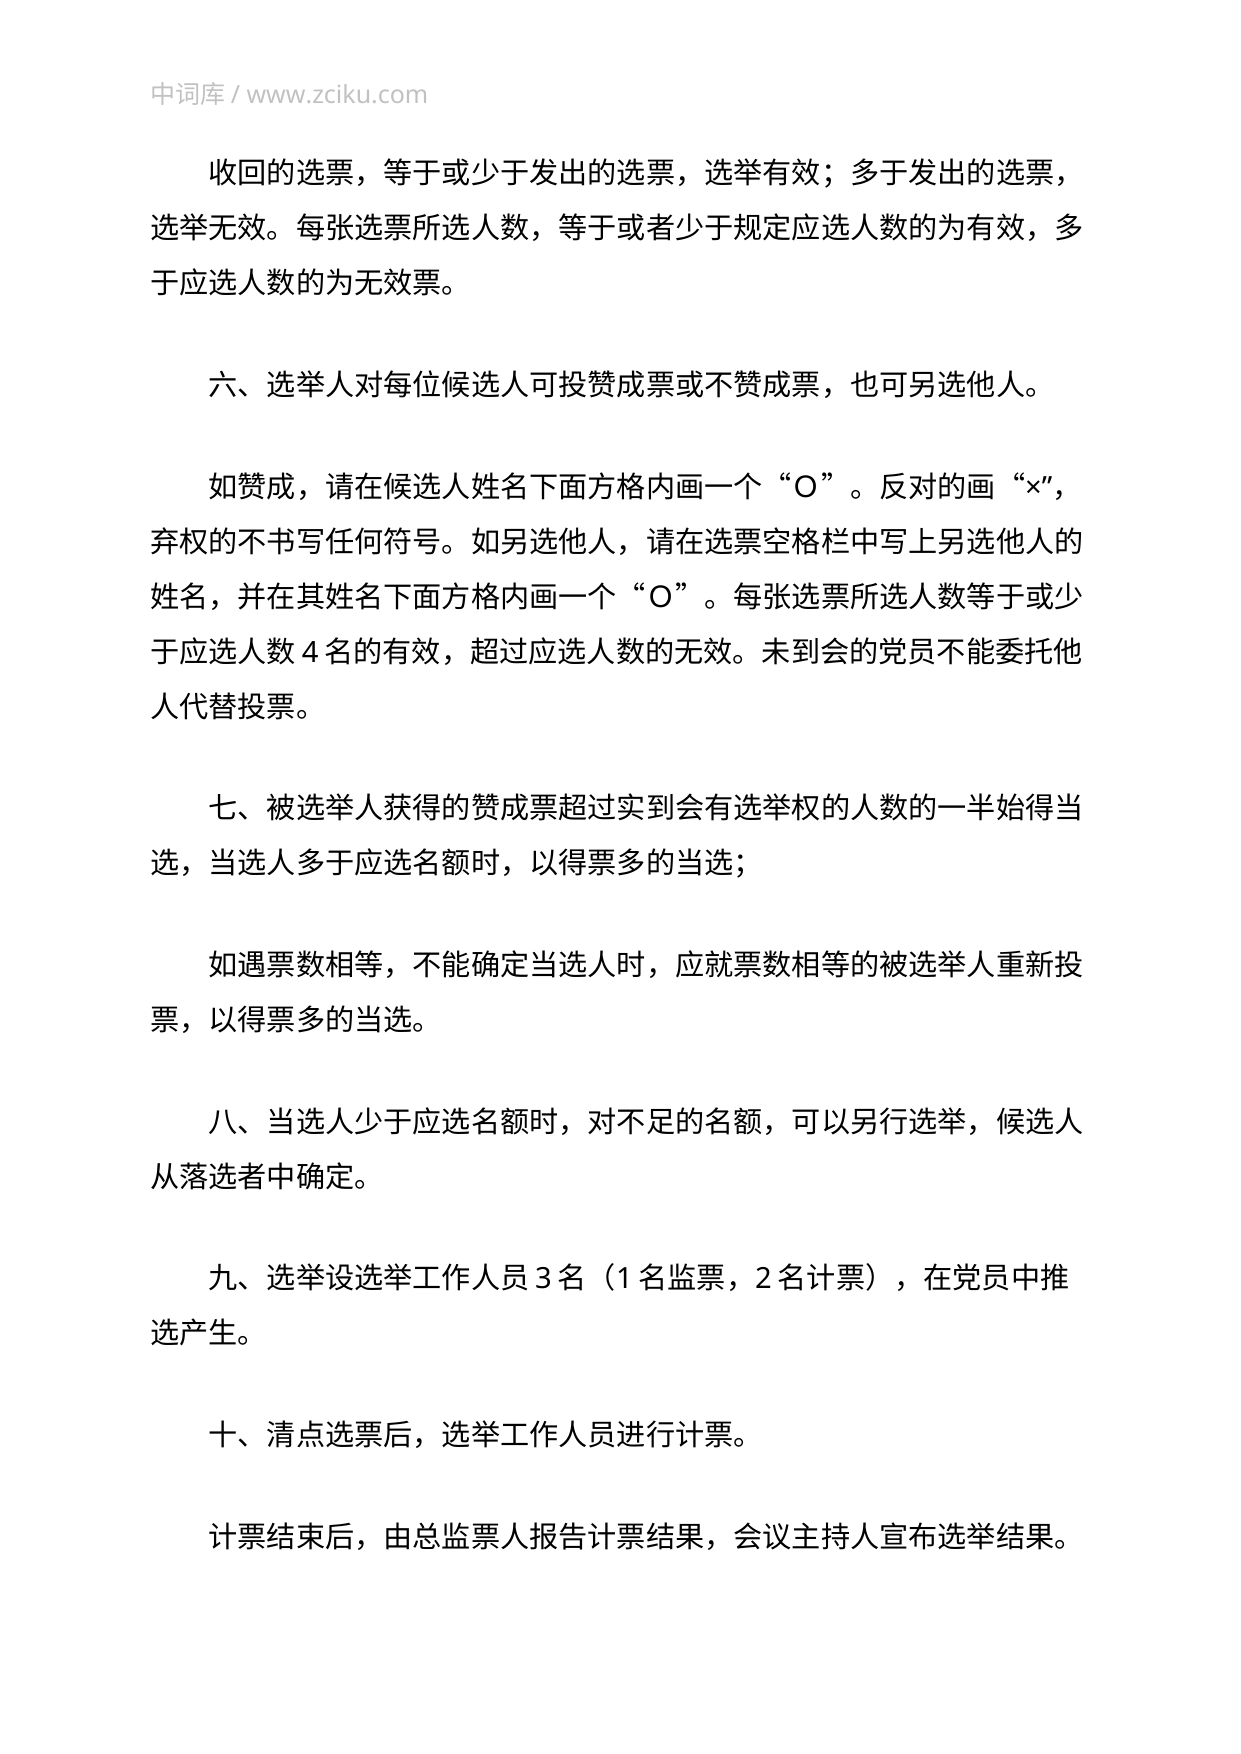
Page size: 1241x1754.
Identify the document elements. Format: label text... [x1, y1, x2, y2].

text 八、当选人少于应选名额时，对不足的名额，可以另行选举，候选人从落选者中确定。 [150, 1098, 1090, 1195]
text 如赞成，请在候选人姓名下面方格内画一个“Ｏ”。反对的画“×”，弃权的不书写任何符号。如另选他人，请在选票空格栏中写上另选他人的姓名，并在其姓名下面方格内画一个“Ｏ”。每张选票所选人数等于或少于应选人数4名的有效，超过应选人数的无效。未到会的党员不能委托他人代替投票。 [150, 463, 1090, 725]
text 九、选举设选举工作人员3名（1名监票，2名计票），在党员中推选产生。 [150, 1255, 1090, 1352]
text 计票结束后，由总监票人报告计票结果，会议主持人宣布选举结果。 [150, 1513, 1090, 1556]
text 如遇票数相等，不能确定当选人时，应就票数相等的被选举人重新投票，以得票多的当选。 [150, 942, 1090, 1039]
text 收回的选票，等于或少于发出的选票，选举有效；多于发出的选票，选举无效。每张选票所选人数，等于或者少于规定应选人数的为有效，多于应选人数的为无效票。 [150, 150, 1090, 302]
text 六、选举人对每位候选人可投赞成票或不赞成票，也可另选他人。 [150, 362, 1090, 404]
text 十、清点选票后，选举工作人员进行计票。 [150, 1412, 1090, 1454]
text 七、被选举人获得的赞成票超过实到会有选举权的人数的一半始得当选，当选人多于应选名额时，以得票多的当选； [150, 785, 1090, 882]
